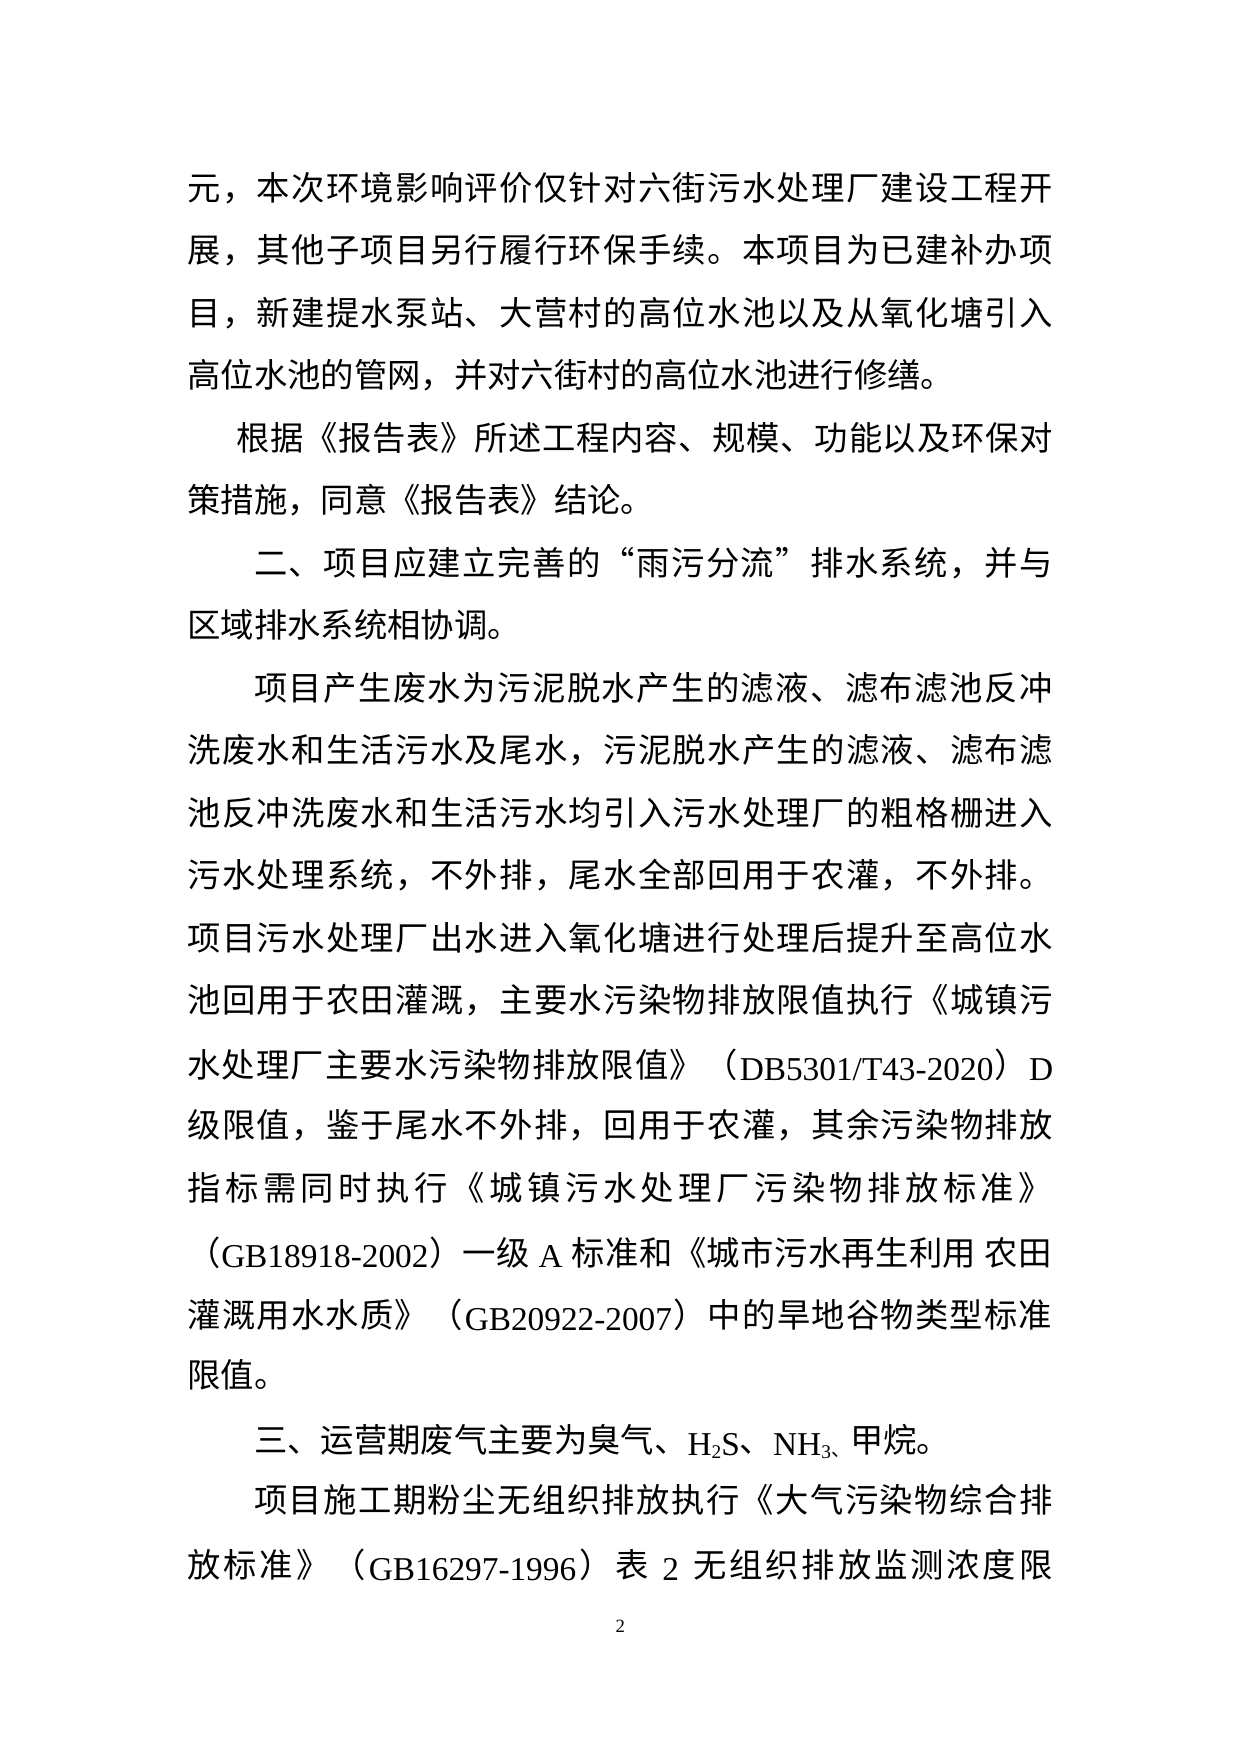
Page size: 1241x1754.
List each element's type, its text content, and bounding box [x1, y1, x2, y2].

text 根据《报告表》所述工程内容、规模、功能以及环保对策措施，同意《报告表》结论。 [187, 400, 1053, 525]
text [187, 150, 1053, 400]
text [187, 1462, 1053, 1587]
text 项目产生废水为污泥脱水产生的滤液、滤布滤池反冲洗废水和生活污水及尾水，污泥脱水产生的滤液、滤布滤池反冲洗废水和生活污水均引入污水处理厂的粗格栅进入污水处理系统，不外排，尾水全部回用于农灌，不外排。项目污水处理厂出水进入氧化塘进行处理后提升至高位水池回用于农田灌溉，主要水污染物排放限值执行《城镇污水处理厂主要水污染物排放限值》（DB5301/T43-2020）D级限值，鉴于尾水不外排，回用于农灌，其余污染物排放指标需同时执行《城镇污水处理厂污染物排放标准》（GB18918-2002）一级 A 标准和《城市污水再生利用 农田灌溉用水水质》（GB20922-2007）中的旱地谷物类型标准限值。 [187, 650, 1053, 1400]
text 三、运营期废气主要为臭气、H2S、NH3、甲烷。 [187, 1400, 1053, 1462]
text 二、项目应建立完善的“雨污分流”排水系统，并与区域排水系统相协调。 [187, 525, 1053, 650]
